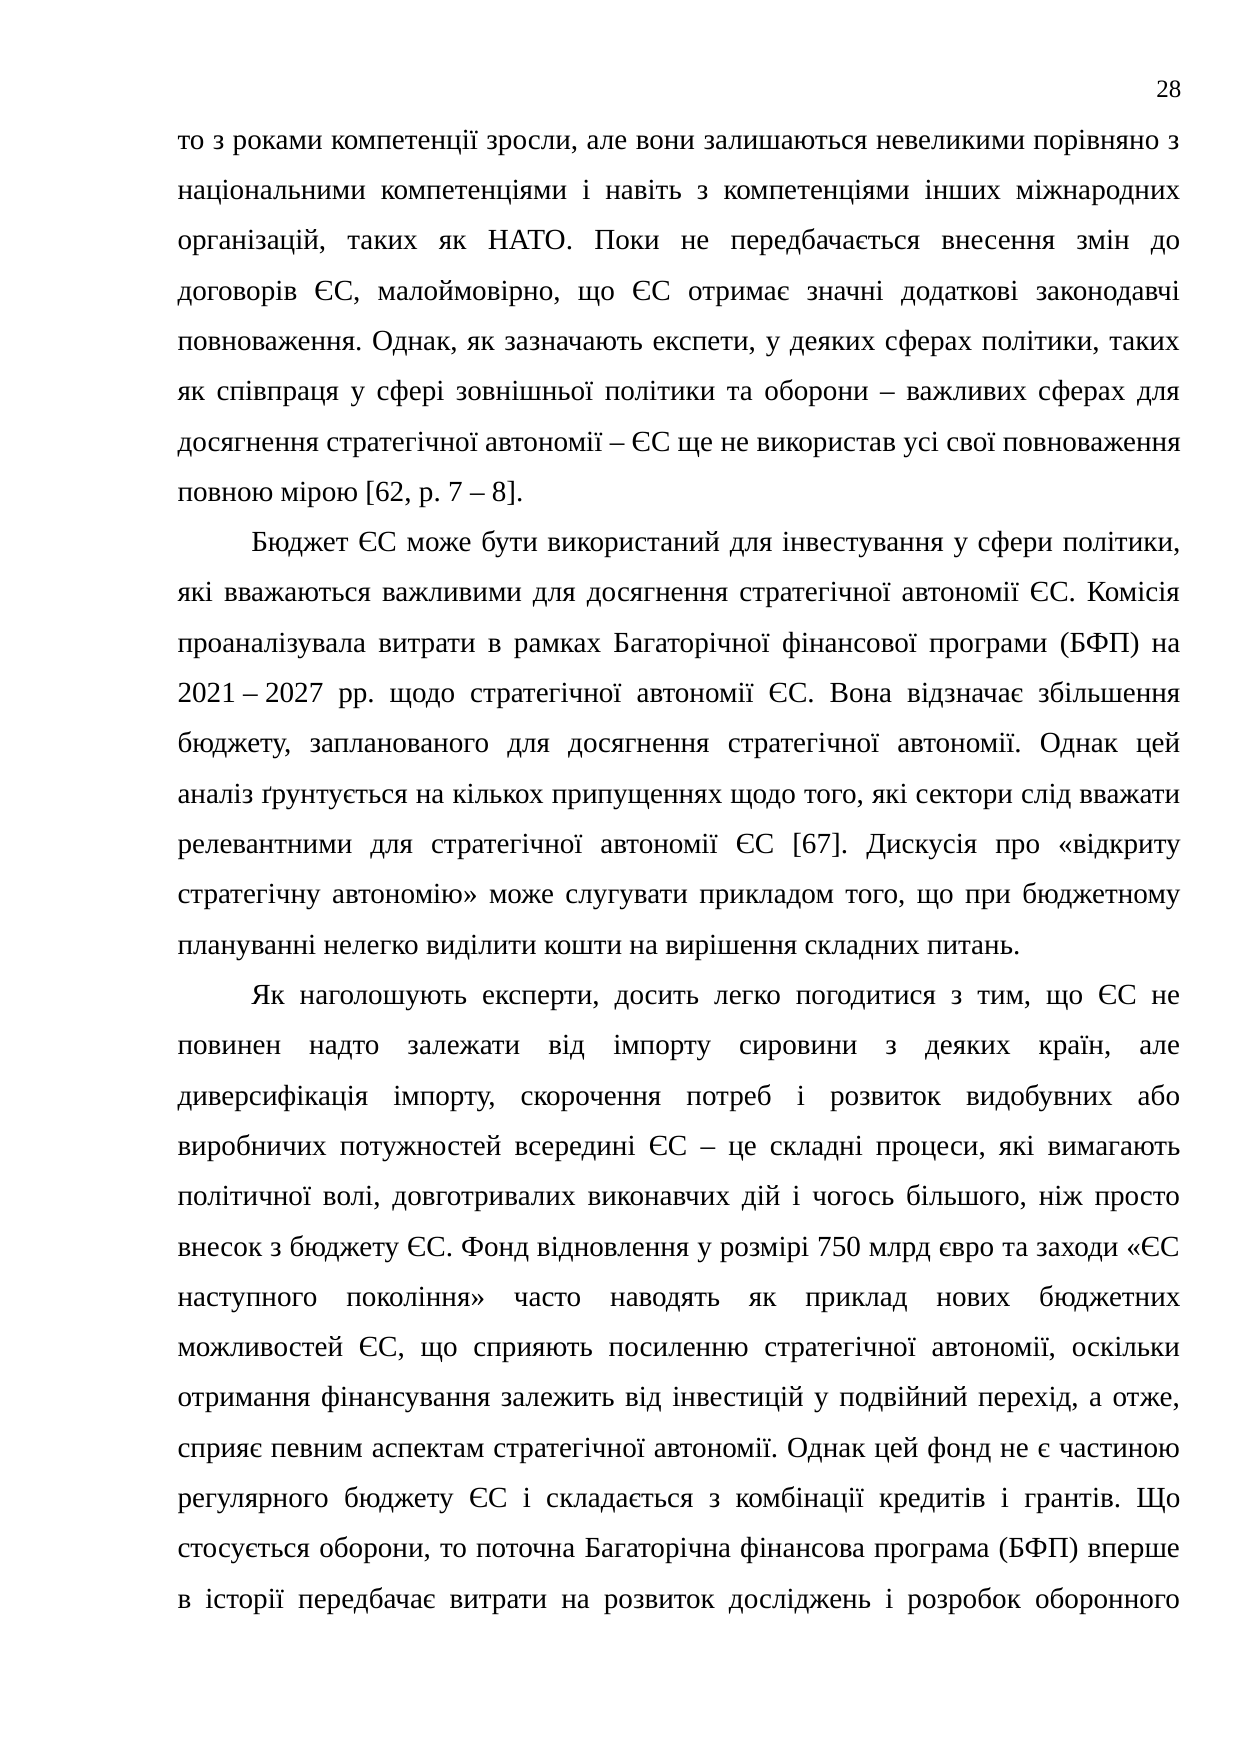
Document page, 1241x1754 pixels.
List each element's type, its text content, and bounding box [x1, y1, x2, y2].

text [177, 122, 1181, 507]
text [177, 977, 1181, 1614]
text Бюджет ЄС може бути використаний для інвестування у сфери політики, які вважаються важливими для досягнення стратегічної автономії ЄС. Комісія проаналізувала витрати в рамках Багаторічної фінансової програми (БФП) на 2021 – 2027 рр. щодо стратегічної автономії ЄС. Вона відзначає збільшення бюджету, запланованого для досягнення стратегічної автономії. Однак цей аналіз ґрунтується на кількох припущеннях щодо того, які сектори слід вважати релевантними для стратегічної автономії ЄС [67]. Дискусія про «відкриту стратегічну автономію» може слугувати прикладом того, що при бюджетному плануванні нелегко виділити кошти на вирішення складних питань. [177, 524, 1181, 960]
